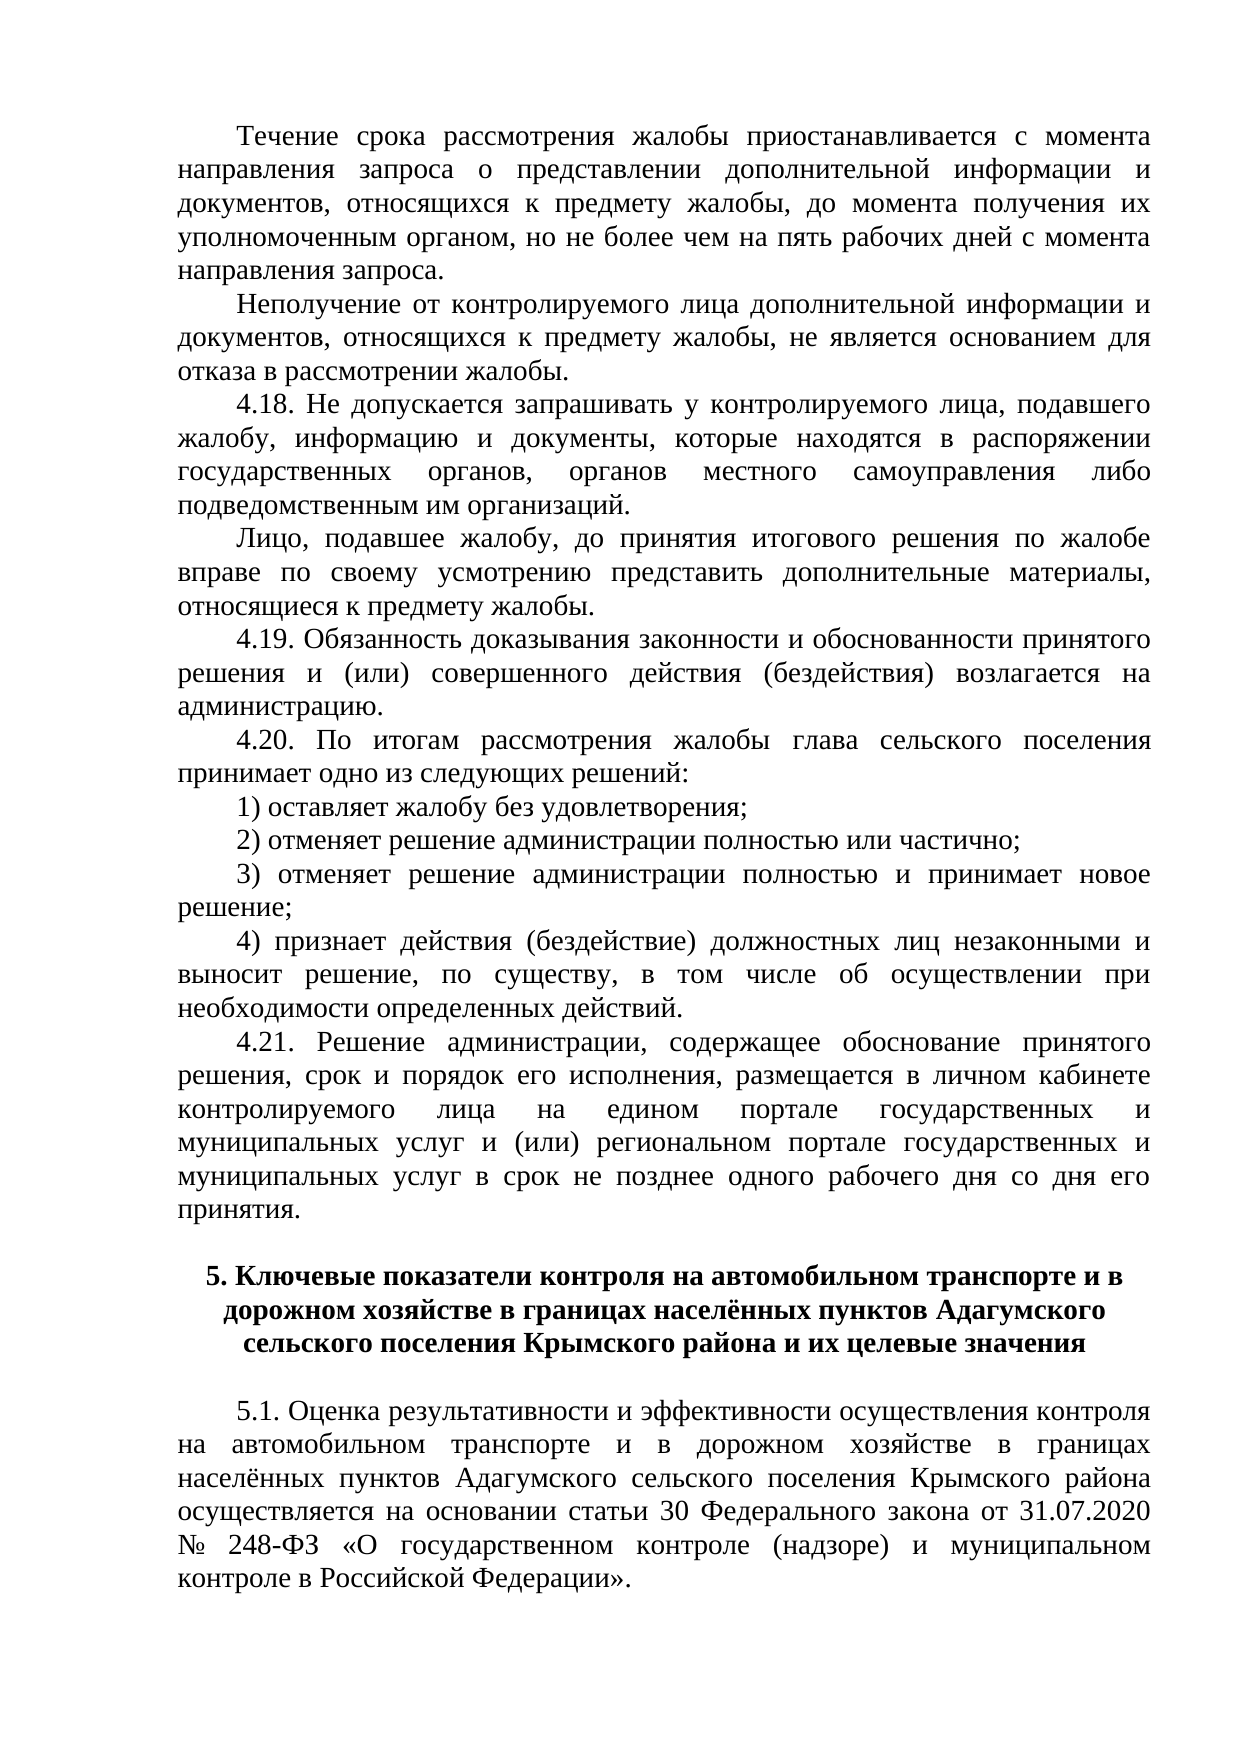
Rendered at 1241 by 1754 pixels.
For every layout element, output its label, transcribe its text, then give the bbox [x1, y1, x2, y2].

text 1) оставляет жалобу без удовлетворения; [177, 789, 1152, 822]
text 4.21. Решение администрации, содержащее обоснование принятого решения, срок и порядок его исполнения, размещается в личном кабинете контролируемого лица на едином портале государственных и муниципальных услуг и (или) региональном портале государственных и муниципальных услуг в срок не позднее одного рабочего дня со дня его принятия. [177, 1024, 1152, 1225]
text 4) признает действия (бездействие) должностных лиц незаконными и выносит решение, по существу, в том числе об осуществлении при необходимости определенных действий. [177, 923, 1152, 1024]
text 5. Ключевые показатели контроля на автомобильном транспорте и в дорожном хозяйстве в границах населённых пунктов Адагумского сельского поселения Крымского района и их целевые значения [177, 1258, 1152, 1359]
text 4.19. Обязанность доказывания законности и обоснованности принятого решения и (или) совершенного действия (бездействия) возлагается на администрацию. [177, 621, 1152, 722]
text 2) отменяет решение администрации полностью или частично; [177, 822, 1152, 856]
text Лицо, подавшее жалобу, до принятия итогового решения по жалобе вправе по своему усмотрению представить дополнительные материалы, относящиеся к предмету жалобы. [177, 521, 1152, 621]
list Неполучение от контролируемого лица дополнительной информации и документов, относящихся к предмету жалобы, не является основанием для отказа в рассмотрении жалобы. [177, 286, 1152, 386]
text 5.1. Оценка результативности и эффективности осуществления контроля на автомобильном транспорте и в дорожном хозяйстве в границах населённых пунктов Адагумского сельского поселения Крымского района осуществляется на основании статьи 30 Федерального закона от 31.07.2020 № 248-ФЗ «О государственном контроле (надзоре) и муниципальном контроле в Российской Федерации». [177, 1393, 1152, 1594]
text 4.18. Не допускается запрашивать у контролируемого лица, подавшего жалобу, информацию и документы, которые находятся в распоряжении государственных органов, органов местного самоуправления либо подведомственным им организаций. [177, 386, 1152, 521]
list Течение срока рассмотрения жалобы приостанавливается с момента направления запроса о представлении дополнительной информации и документов, относящихся к предмету жалобы, до момента получения их уполномоченным органом, но не более чем на пять рабочих дней с момента направления запроса. [177, 118, 1152, 286]
text 3) отменяет решение администрации полностью и принимает новое решение; [177, 856, 1152, 923]
list 4.20. По итогам рассмотрения жалобы глава сельского поселения принимает одно из следующих решений: [177, 722, 1152, 789]
